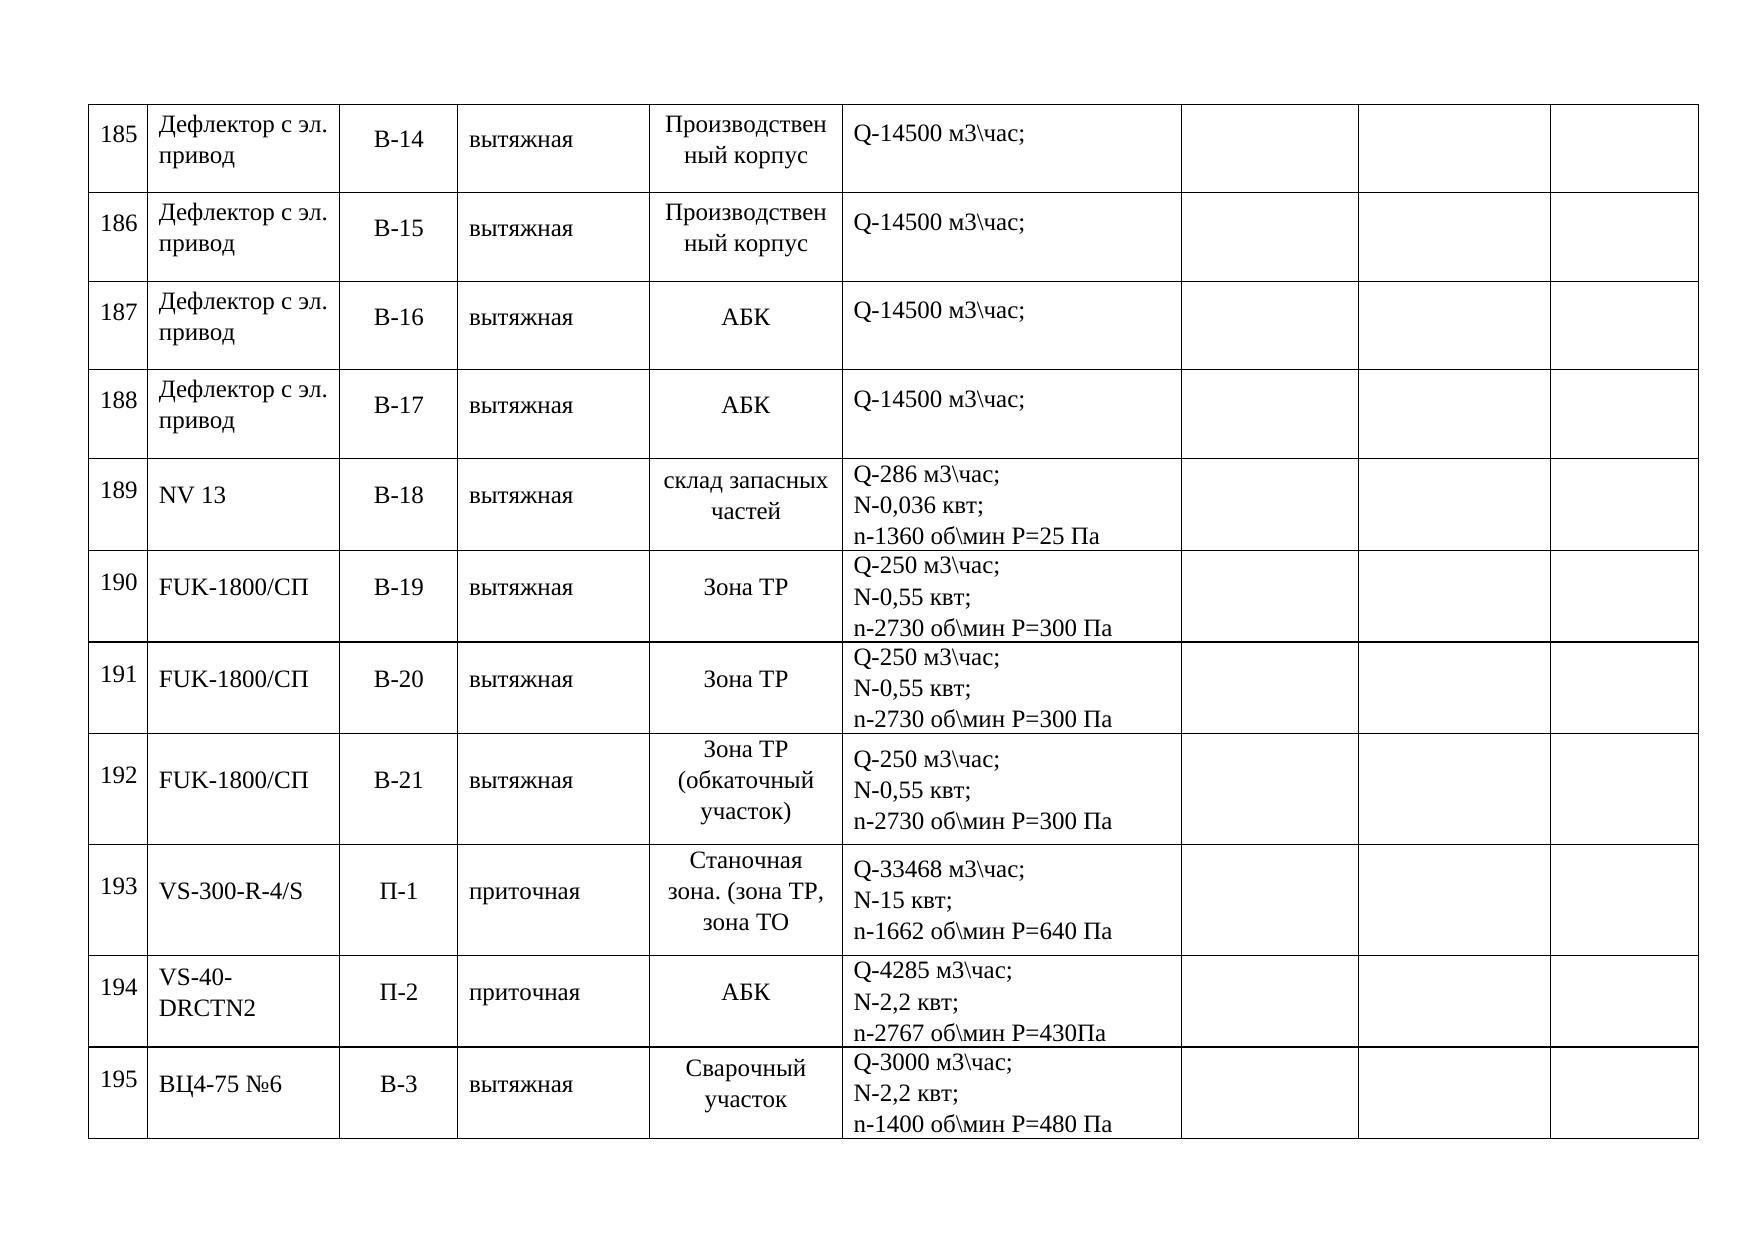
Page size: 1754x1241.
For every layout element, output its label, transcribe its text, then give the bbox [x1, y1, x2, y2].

table_cell П-2 [340, 956, 457, 1046]
table_cell Зона ТР [650, 551, 842, 641]
table_cell [89, 193, 147, 281]
table_cell Q-4285 м3\час; N-2,2 квт; n-2767 об\мин Р=430Па [843, 956, 1181, 1046]
table_cell Зона ТР (обкаточный участок) [650, 734, 842, 844]
table_cell FUK-1800/СП [148, 734, 339, 844]
table_cell [1359, 370, 1550, 458]
table_cell вытяжная [458, 370, 649, 458]
table_cell FUK-1800/СП [148, 643, 339, 733]
table_cell [1551, 956, 1698, 1046]
table_cell приточная [458, 845, 649, 954]
table_cell [1359, 282, 1550, 369]
table_cell вытяжная [458, 459, 649, 549]
table_cell VS-40-DRCTN2 [148, 956, 339, 1046]
table_cell Q-250 м3\час; N-0,55 квт; n-2730 об\мин Р=300 Па [843, 734, 1181, 844]
table_cell [1551, 551, 1698, 641]
table_cell вытяжная [458, 105, 649, 192]
table_cell Q-14500 м3\час; [843, 282, 1181, 369]
table_cell [1182, 282, 1358, 369]
table_cell Q-14500 м3\час; [843, 105, 1181, 192]
table_cell [1551, 845, 1698, 954]
table_cell вытяжная [458, 1048, 649, 1138]
table_cell Зона ТР [650, 643, 842, 733]
table_cell [1551, 459, 1698, 549]
table_cell [1551, 1048, 1698, 1138]
table_cell Дефлектор с эл. привод [148, 282, 339, 369]
table_cell АБК [650, 282, 842, 369]
table_cell В-18 [340, 459, 457, 549]
table_cell Q-250 м3\час; N-0,55 квт; n-2730 об\мин Р=300 Па [843, 551, 1181, 641]
table_cell Дефлектор с эл. привод [148, 370, 339, 458]
table_cell [1359, 734, 1550, 844]
table_cell [1182, 734, 1358, 844]
table_cell приточная [458, 956, 649, 1046]
table_cell FUK-1800/СП [148, 551, 339, 641]
table_cell NV 13 [148, 459, 339, 549]
table_cell АБК [650, 370, 842, 458]
table_cell В-21 [340, 734, 457, 844]
table_cell вытяжная [458, 734, 649, 844]
table_cell [1551, 643, 1698, 733]
table_cell [89, 282, 147, 369]
table_cell [1551, 193, 1698, 281]
table_cell [1359, 643, 1550, 733]
table_cell В-15 [340, 193, 457, 281]
table_cell [89, 956, 147, 1046]
table_cell АБК [650, 956, 842, 1046]
table_cell В-16 [340, 282, 457, 369]
table_cell Дефлектор с эл. привод [148, 193, 339, 281]
table_cell [89, 845, 147, 954]
table_cell [1182, 105, 1358, 192]
table_cell [89, 551, 147, 641]
table_cell [1182, 1048, 1358, 1138]
table_cell В-14 [340, 105, 457, 192]
table_cell Станочная зона. (зона ТР, зона ТО [650, 845, 842, 954]
table_cell склад запасных частей [650, 459, 842, 549]
table_cell [1551, 370, 1698, 458]
table_cell [1182, 956, 1358, 1046]
table_cell Q-33468 м3\час; N-15 квт; n-1662 об\мин Р=640 Па [843, 845, 1181, 954]
table_cell В-19 [340, 551, 457, 641]
table_cell П-1 [340, 845, 457, 954]
table_cell [1359, 845, 1550, 954]
table_cell [89, 459, 147, 549]
table_cell [1182, 551, 1358, 641]
table_cell [1359, 105, 1550, 192]
table_cell вытяжная [458, 193, 649, 281]
table_cell Q-250 м3\час; N-0,55 квт; n-2730 об\мин Р=300 Па [843, 643, 1181, 733]
table_cell [89, 370, 147, 458]
table_cell [1182, 459, 1358, 549]
table_cell [1359, 459, 1550, 549]
table_cell вытяжная [458, 282, 649, 369]
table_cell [148, 105, 339, 192]
table_cell [89, 105, 147, 192]
table_cell [89, 1048, 147, 1138]
table_cell [1182, 193, 1358, 281]
table_cell [1551, 282, 1698, 369]
table_cell Q-14500 м3\час; [843, 370, 1181, 458]
table_cell В-17 [340, 370, 457, 458]
table_cell вытяжная [458, 551, 649, 641]
table_cell [1359, 956, 1550, 1046]
table_cell Q-3000 м3\час; N-2,2 квт; n-1400 об\мин Р=480 Па [843, 1048, 1181, 1138]
table_cell [89, 643, 147, 733]
table_cell [1359, 193, 1550, 281]
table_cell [650, 105, 842, 192]
table_cell Q-14500 м3\час; [843, 193, 1181, 281]
table_cell [1551, 734, 1698, 844]
table_cell [89, 734, 147, 844]
table_cell вытяжная [458, 643, 649, 733]
table_cell Q-286 м3\час; N-0,036 квт; n-1360 об\мин Р=25 Па [843, 459, 1181, 549]
table_cell В-3 [340, 1048, 457, 1138]
table_cell ВЦ4-75 №6 [148, 1048, 339, 1138]
table_cell [1359, 1048, 1550, 1138]
table_cell [1359, 551, 1550, 641]
table_cell В-20 [340, 643, 457, 733]
table_cell Производственный корпус [650, 193, 842, 281]
table_cell Сварочный участок [650, 1048, 842, 1138]
table_cell [1551, 105, 1698, 192]
table_cell [1182, 643, 1358, 733]
table_cell [1182, 370, 1358, 458]
table_cell VS-300-R-4/S [148, 845, 339, 954]
table_cell [1182, 845, 1358, 954]
